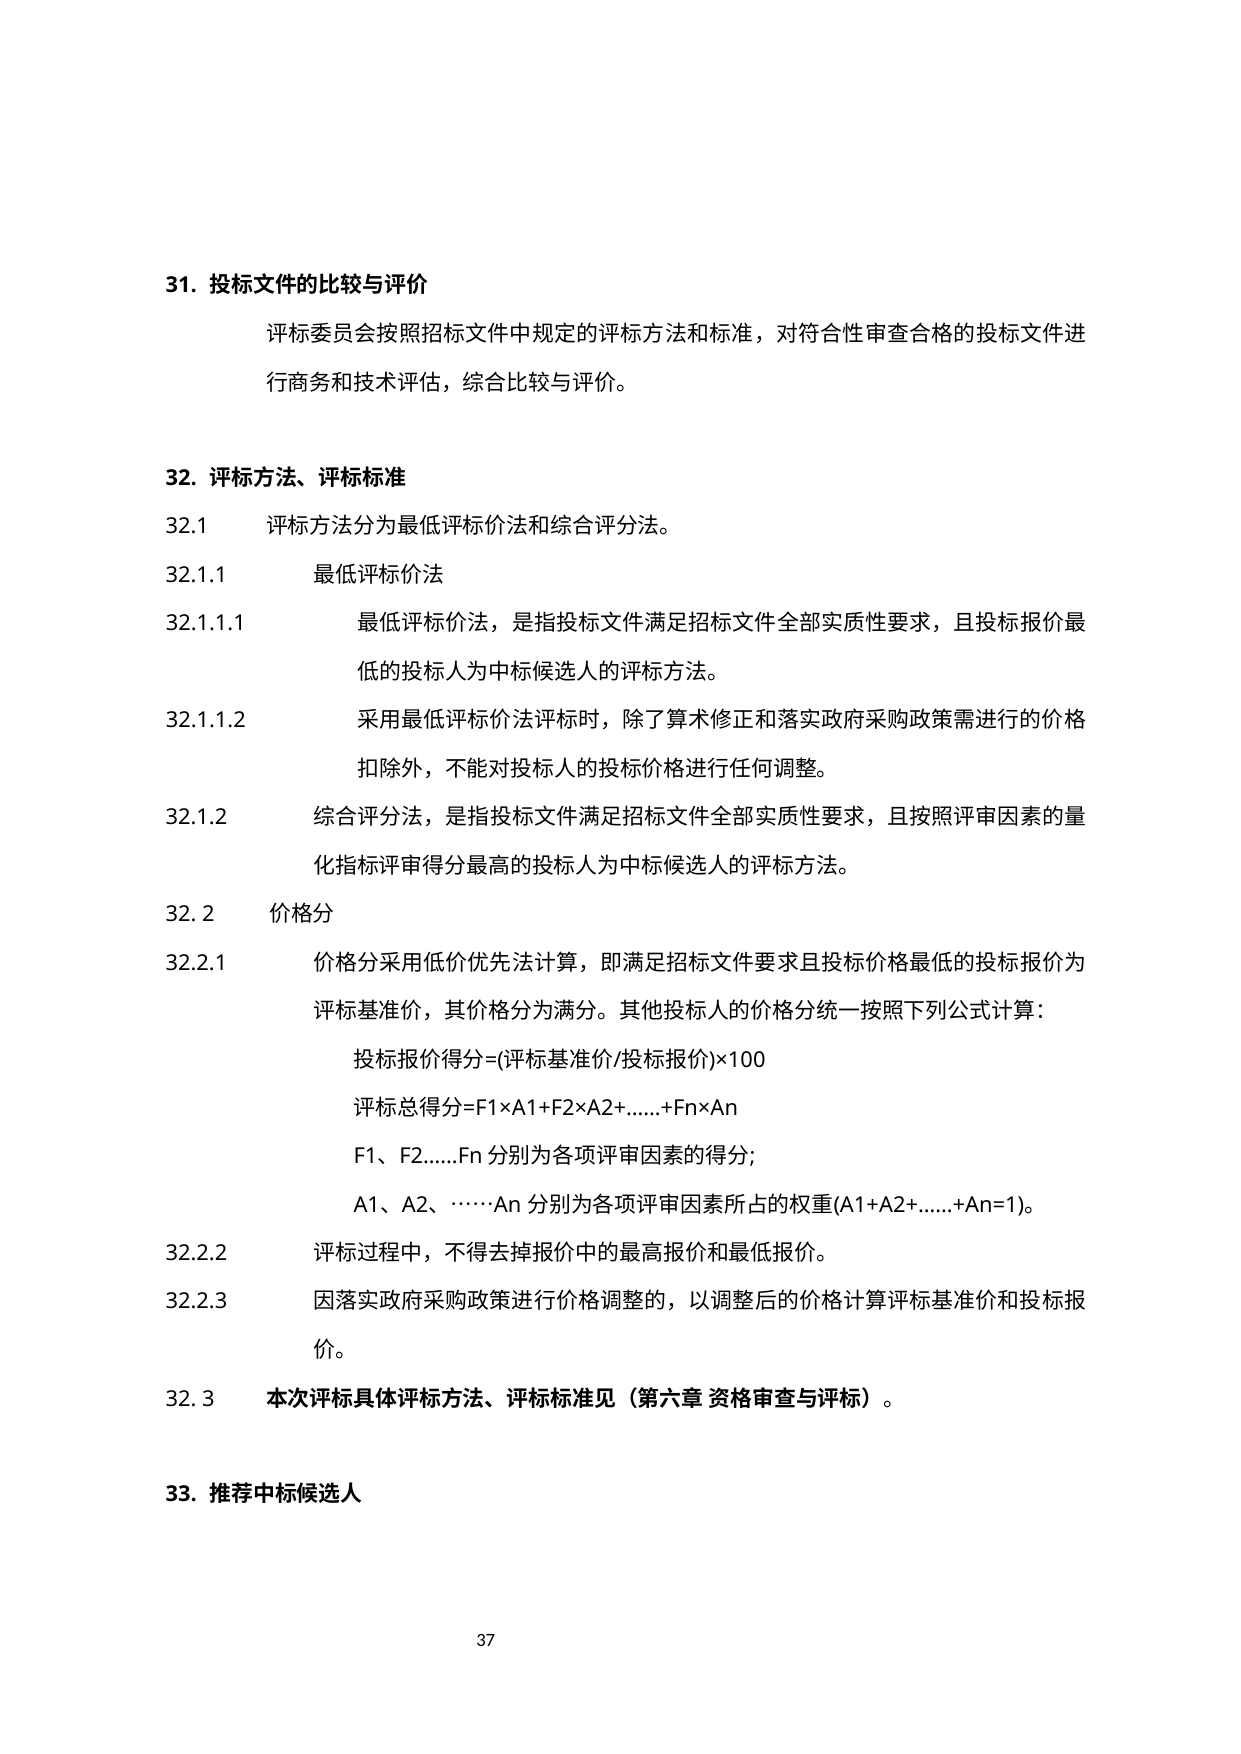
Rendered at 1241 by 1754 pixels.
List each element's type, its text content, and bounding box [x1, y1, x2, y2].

list 推荐中标候选人 [165, 1476, 1087, 1508]
text A1、A2、……An 分别为各项评审因素所占的权重(A1+A2+……+An=1)。 [266, 1186, 1087, 1219]
list 采用最低评标价法评标时，除了算术修正和落实政府采购政策需进行的价格扣除外，不能对投标人的投标价格进行任何调整。 [166, 702, 1087, 783]
list 评标方法、评标标准 [165, 460, 1087, 492]
list 评标过程中，不得去掉报价中的最高报价和最低报价。 [165, 1235, 1087, 1267]
list 综合评分法，是指投标文件满足招标文件全部实质性要求，且按照评审因素的量化指标评审得分最高的投标人为中标候选人的评标方法。 [165, 799, 1087, 880]
text 评标委员会按照招标文件中规定的评标方法和标准，对符合性审查合格的投标文件进行商务和技术评估，综合比较与评价。 [266, 315, 1087, 397]
list 价格分采用低价优先法计算，即满足招标文件要求且投标价格最低的投标报价为评标基准价，其价格分为满分。其他投标人的价格分统一按照下列公式计算： [165, 944, 1087, 1026]
list 本次评标具体评标方法、评标标准见（第六章 资格审查与评标）。 [165, 1380, 1087, 1413]
list 投标文件的比较与评价 [165, 267, 1087, 299]
list 评标方法分为最低评标价法和综合评分法。 [165, 508, 1087, 541]
list 最低评标价法，是指投标文件满足招标文件全部实质性要求，且投标报价最低的投标人为中标候选人的评标方法。 [166, 605, 1087, 686]
list 最低评标价法 [165, 556, 1087, 589]
text F1、F2……Fn分别为各项评审因素的得分; [266, 1138, 1087, 1171]
list 因落实政府采购政策进行价格调整的，以调整后的价格计算评标基准价和投标报价。 [165, 1283, 1087, 1364]
list 价格分 [165, 896, 1087, 928]
text 投标报价得分=(评标基准价/投标报价)×100 [266, 1041, 1087, 1074]
text 评标总得分=F1×A1+F2×A2+……+Fn×An [266, 1090, 1087, 1122]
